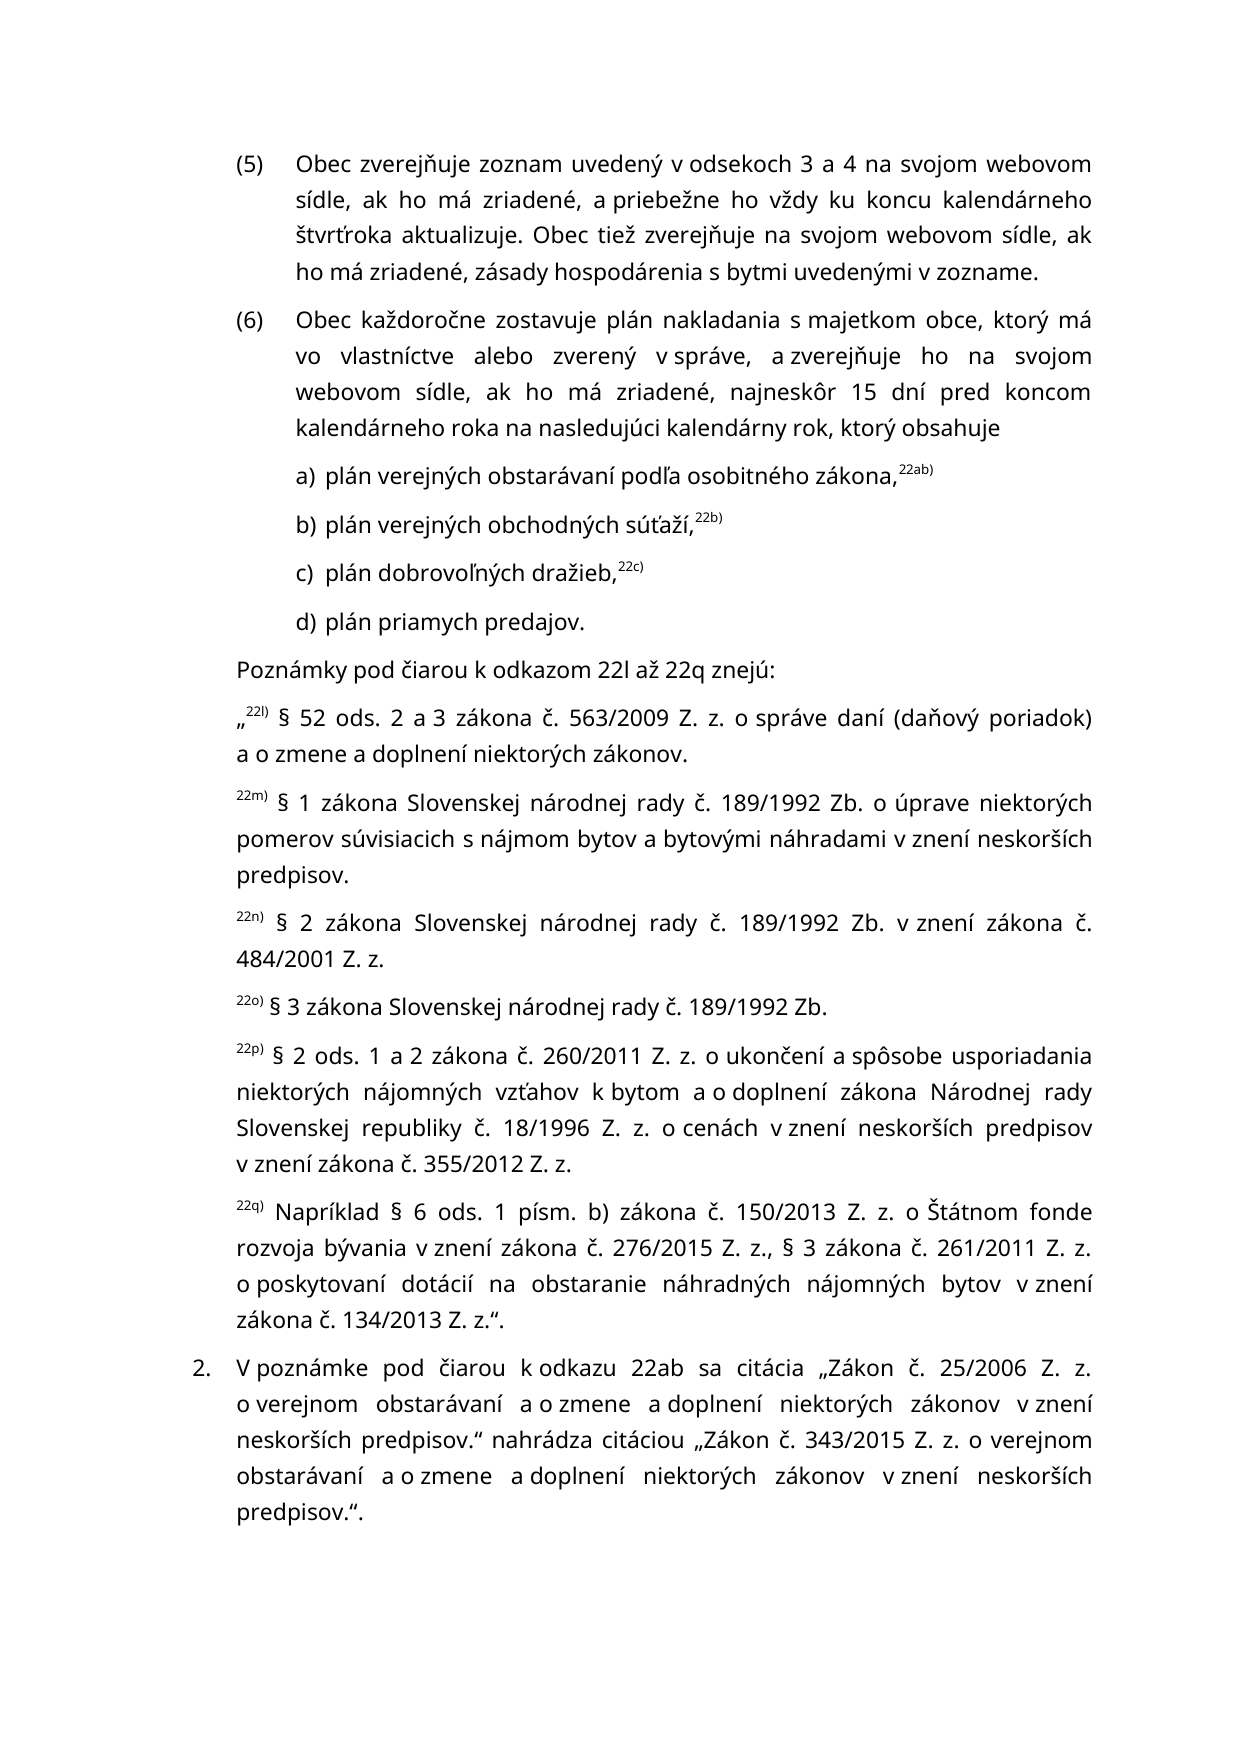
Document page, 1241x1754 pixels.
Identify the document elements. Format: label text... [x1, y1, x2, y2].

text d) plán priamych predajov. [295, 605, 1093, 637]
text a) plán verejných obstarávaní podľa osobitného zákona,22ab) [295, 460, 1093, 491]
text 22n) § 2 zákona Slovenskej národnej rady č. 189/1992 Zb. v znení zákona č. 484/2001 Z. z. [236, 907, 1093, 974]
text (6) Obec každoročne zostavuje plán nakladania s majetkom obce, ktorý má vo vlastníctve alebo zverený v správe, a zverejňuje ho na svojom webovom sídle, ak ho má zriadené, najneskôr 15 dní pred koncom kalendárneho roka na nasledujúci kalendárny rok, ktorý obsahuje [236, 304, 1093, 443]
text 2. V poznámke pod čiarou k odkazu 22ab sa citácia „Zákon č. 25/2006 Z. z. o verejnom obstarávaní a o zmene a doplnení niektorých zákonov v znení neskorších predpisov.“ nahrádza citáciou „Zákon č. 343/2015 Z. z. o verejnom obstarávaní a o zmene a doplnení niektorých zákonov v znení neskorších predpisov.“. [192, 1352, 1093, 1527]
text „22l) § 52 ods. 2 a 3 zákona č. 563/2009 Z. z. o správe daní (daňový poriadok) a o zmene a doplnení niektorých zákonov. [236, 702, 1093, 769]
text (5) Obec zverejňuje zoznam uvedený v odsekoch 3 a 4 na svojom webovom sídle, ak ho má zriadené, a priebežne ho vždy ku koncu kalendárneho štvrťroka aktualizuje. Obec tiež zverejňuje na svojom webovom sídle, ak ho má zriadené, zásady hospodárenia s bytmi uvedenými v zozname. [236, 148, 1093, 287]
text b) plán verejných obchodných súťaží,22b) [295, 508, 1093, 540]
text Poznámky pod čiarou k odkazom 22l až 22q znejú: [236, 654, 1093, 685]
text 22o) § 3 zákona Slovenskej národnej rady č. 189/1992 Zb. [236, 991, 1093, 1023]
text 22p) § 2 ods. 1 a 2 zákona č. 260/2011 Z. z. o ukončení a spôsobe usporiadania niektorých nájomných vzťahov k bytom a o doplnení zákona Národnej rady Slovenskej republiky č. 18/1996 Z. z. o cenách v znení neskorších predpisov v znení zákona č. 355/2012 Z. z. [236, 1040, 1093, 1179]
text c) plán dobrovoľných dražieb,22c) [295, 557, 1093, 588]
text 22q) Napríklad § 6 ods. 1 písm. b) zákona č. 150/2013 Z. z. o Štátnom fonde rozvoja bývania v znení zákona č. 276/2015 Z. z., § 3 zákona č. 261/2011 Z. z. o poskytovaní dotácií na obstaranie náhradných nájomných bytov v znení zákona č. 134/2013 Z. z.“. [236, 1196, 1093, 1335]
text 22m) § 1 zákona Slovenskej národnej rady č. 189/1992 Zb. o úprave niektorých pomerov súvisiacich s nájmom bytov a bytovými náhradami v znení neskorších predpisov. [236, 787, 1093, 890]
